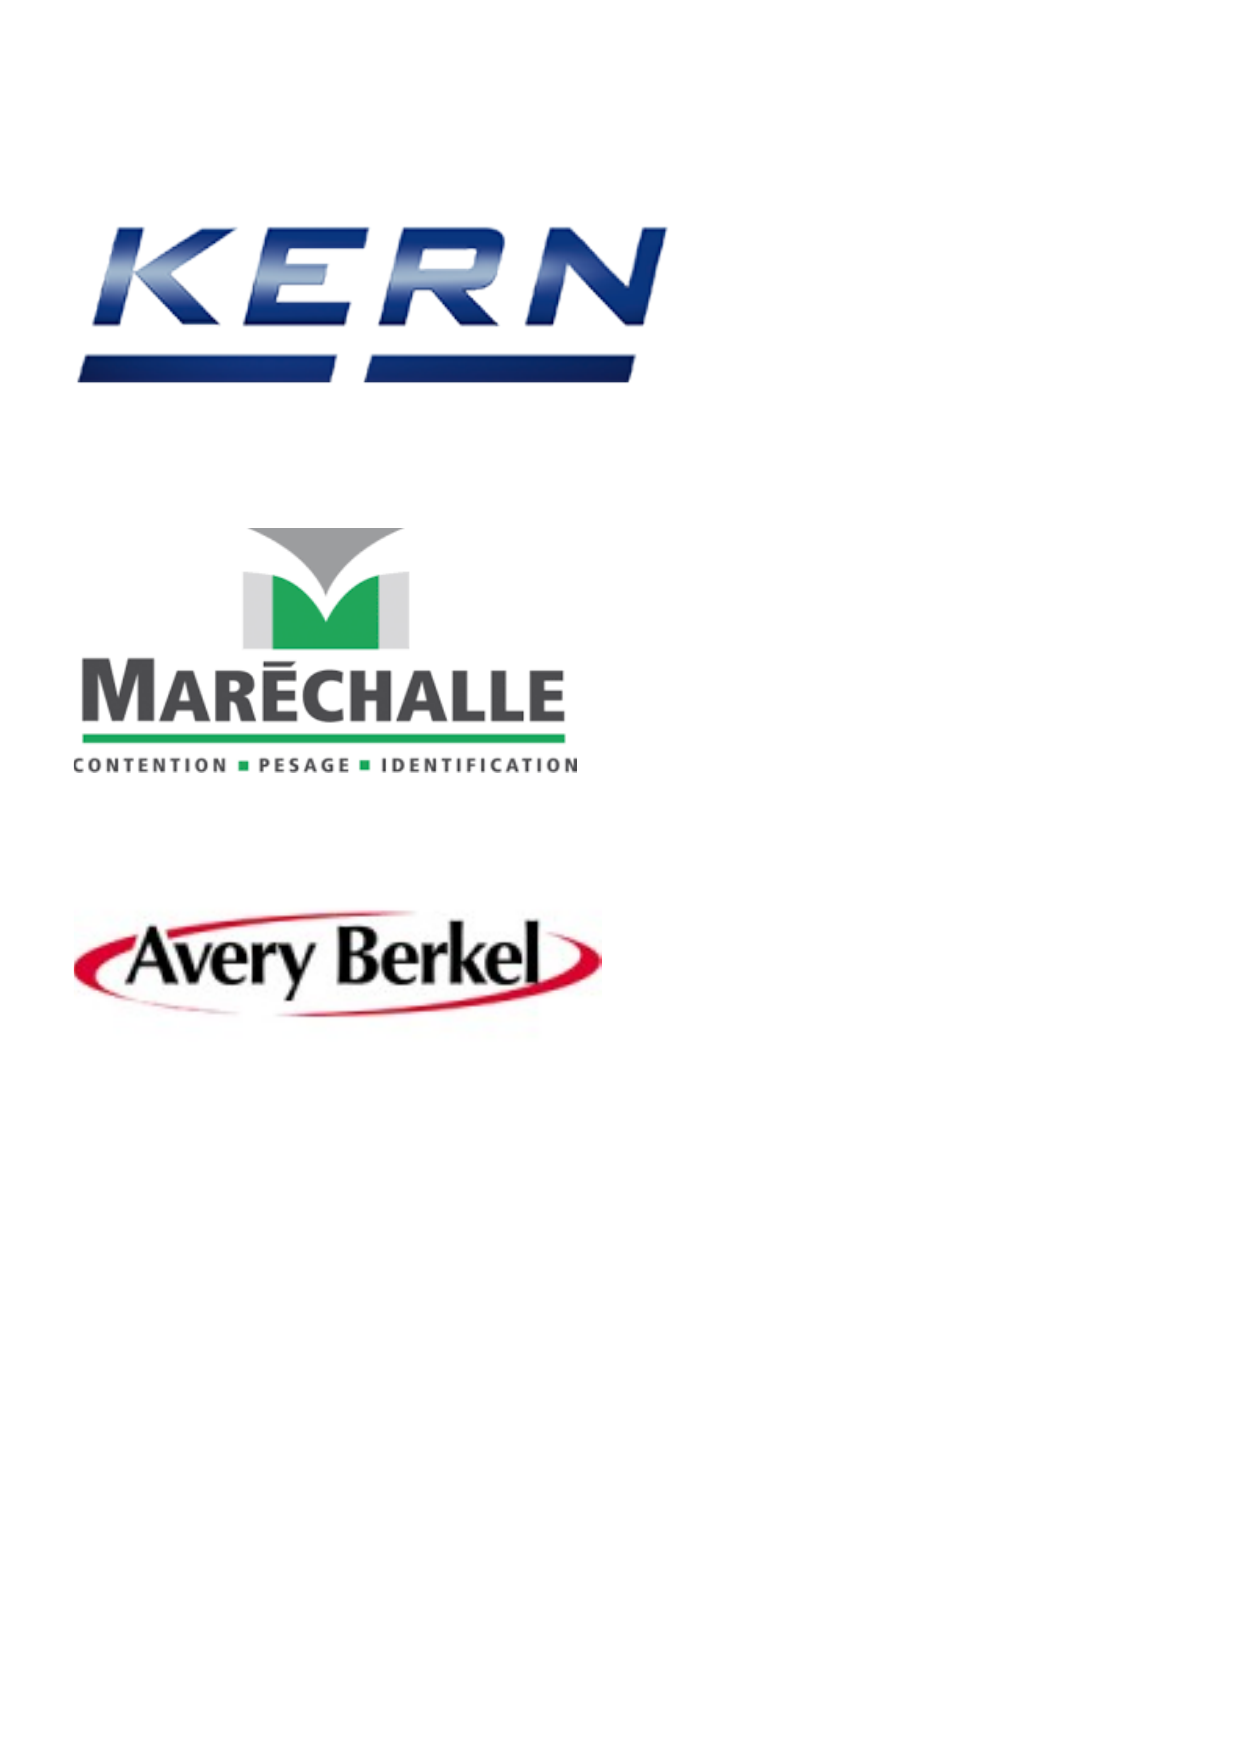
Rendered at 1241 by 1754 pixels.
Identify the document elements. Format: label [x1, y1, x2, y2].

picture [73, 528, 577, 773]
picture [73, 838, 602, 1094]
picture [73, 147, 681, 464]
